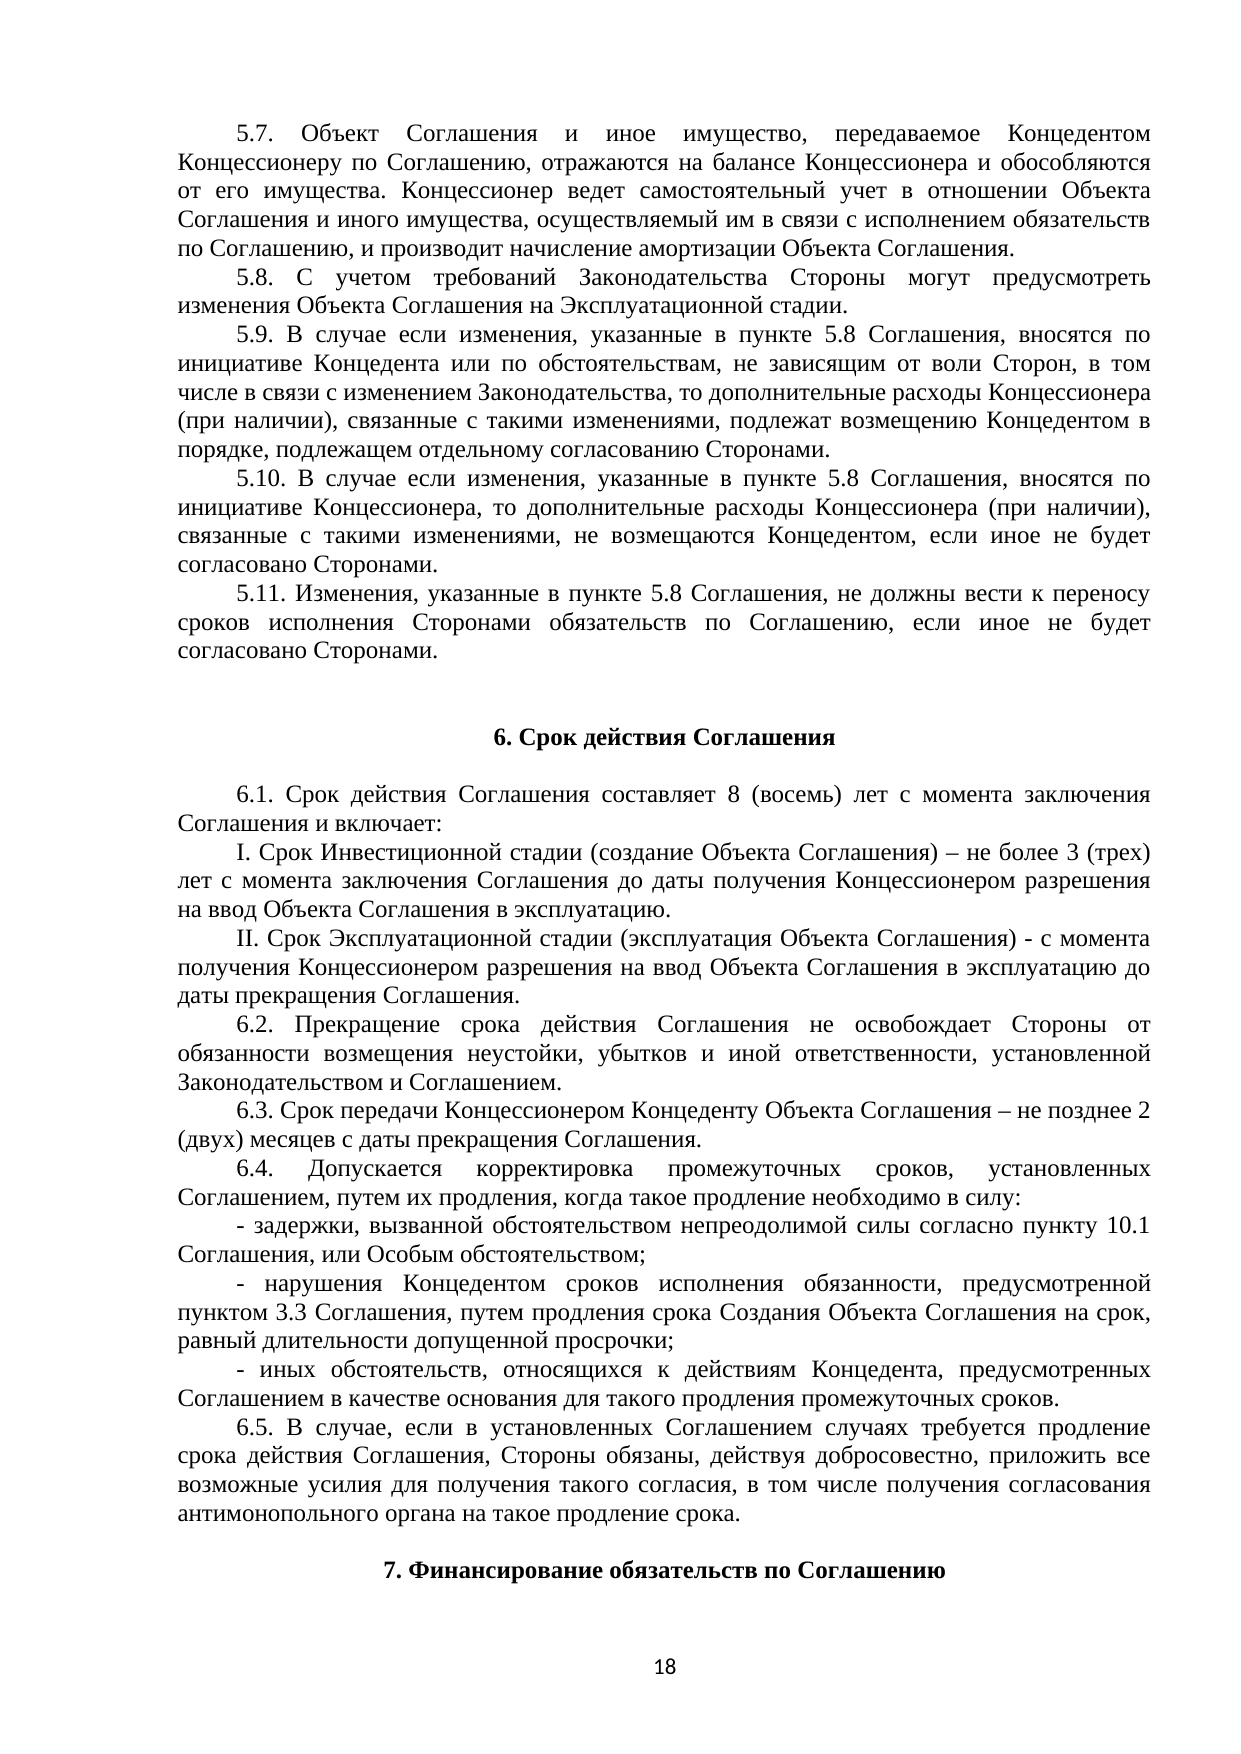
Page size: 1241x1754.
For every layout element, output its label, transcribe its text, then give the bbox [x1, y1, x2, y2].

text 6.5. В случае, если в установленных Соглашением случаях требуется продление срока действия Соглашения, Стороны обязаны, действуя добросовестно, приложить все возможные усилия для получения такого согласия, в том числе получения согласования антимонопольного органа на такое продление срока. [177, 1412, 1152, 1527]
text 6.4. Допускается корректировка промежуточных сроков, установленных Соглашением, путем их продления, когда такое продление необходимо в силу: [177, 1153, 1152, 1211]
text 7. Финансирование обязательств по Соглашению [177, 1556, 1152, 1584]
text I. Срок Инвестиционной стадии (создание Объекта Соглашения) – не более 3 (трех) лет с момента заключения Соглашения до даты получения Концессионером разрешения на ввод Объекта Соглашения в эксплуатацию. [177, 837, 1152, 923]
text 5.7. Объект Соглашения и иное имущество, передаваемое Концедентом Концессионеру по Соглашению, отражаются на балансе Концессионера и обособляются от его имущества. Концессионер ведет самостоятельный учет в отношении Объекта Соглашения и иного имущества, осуществляемый им в связи с исполнением обязательств по Соглашению, и производит начисление амортизации Объекта Соглашения. [177, 118, 1152, 262]
text 5.9. В случае если изменения, указанные в пункте 5.8 Соглашения, вносятся по инициативе Концедента или по обстоятельствам, не зависящим от воли Сторон, в том числе в связи с изменением Законодательства, то дополнительные расходы Концессионера (при наличии), связанные с такими изменениями, подлежат возмещению Концедентом в порядке, подлежащем отдельному согласованию Сторонами. [177, 319, 1152, 463]
text 5.10. В случае если изменения, указанные в пункте 5.8 Соглашения, вносятся по инициативе Концессионера, то дополнительные расходы Концессионера (при наличии), связанные с такими изменениями, не возмещаются Концедентом, если иное не будет согласовано Сторонами. [177, 463, 1152, 578]
text 5.11. Изменения, указанные в пункте 5.8 Соглашения, не должны вести к переносу сроков исполнения Сторонами обязательств по Соглашению, если иное не будет согласовано Сторонами. [177, 578, 1152, 664]
text 6.1. Срок действия Соглашения составляет 8 (восемь) лет с момента заключения Соглашения и включает: [177, 779, 1152, 837]
text 6.2. Прекращение срока действия Соглашения не освобождает Стороны от обязанности возмещения неустойки, убытков и иной ответственности, установленной Законодательством и Соглашением. [177, 1009, 1152, 1096]
text II. Срок Эксплуатационной стадии (эксплуатация Объекта Соглашения) - с момента получения Концессионером разрешения на ввод Объекта Соглашения в эксплуатацию до даты прекращения Соглашения. [177, 923, 1152, 1009]
text - нарушения Концедентом сроков исполнения обязанности, предусмотренной пунктом 3.3 Соглашения, путем продления срока Создания Объекта Соглашения на срок, равный длительности допущенной просрочки; [177, 1268, 1152, 1354]
text 6. Срок действия Соглашения [177, 722, 1152, 751]
text - задержки, вызванной обстоятельством непреодолимой силы согласно пункту 10.1 Соглашения, или Особым обстоятельством; [177, 1211, 1152, 1268]
text - иных обстоятельств, относящихся к действиям Концедента, предусмотренных Соглашением в качестве основания для такого продления промежуточных сроков. [177, 1354, 1152, 1412]
text 5.8. С учетом требований Законодательства Стороны могут предусмотреть изменения Объекта Соглашения на Эксплуатационной стадии. [177, 262, 1152, 319]
text 6.3. Срок передачи Концессионером Концеденту Объекта Соглашения – не позднее 2 (двух) месяцев с даты прекращения Соглашения. [177, 1096, 1152, 1153]
